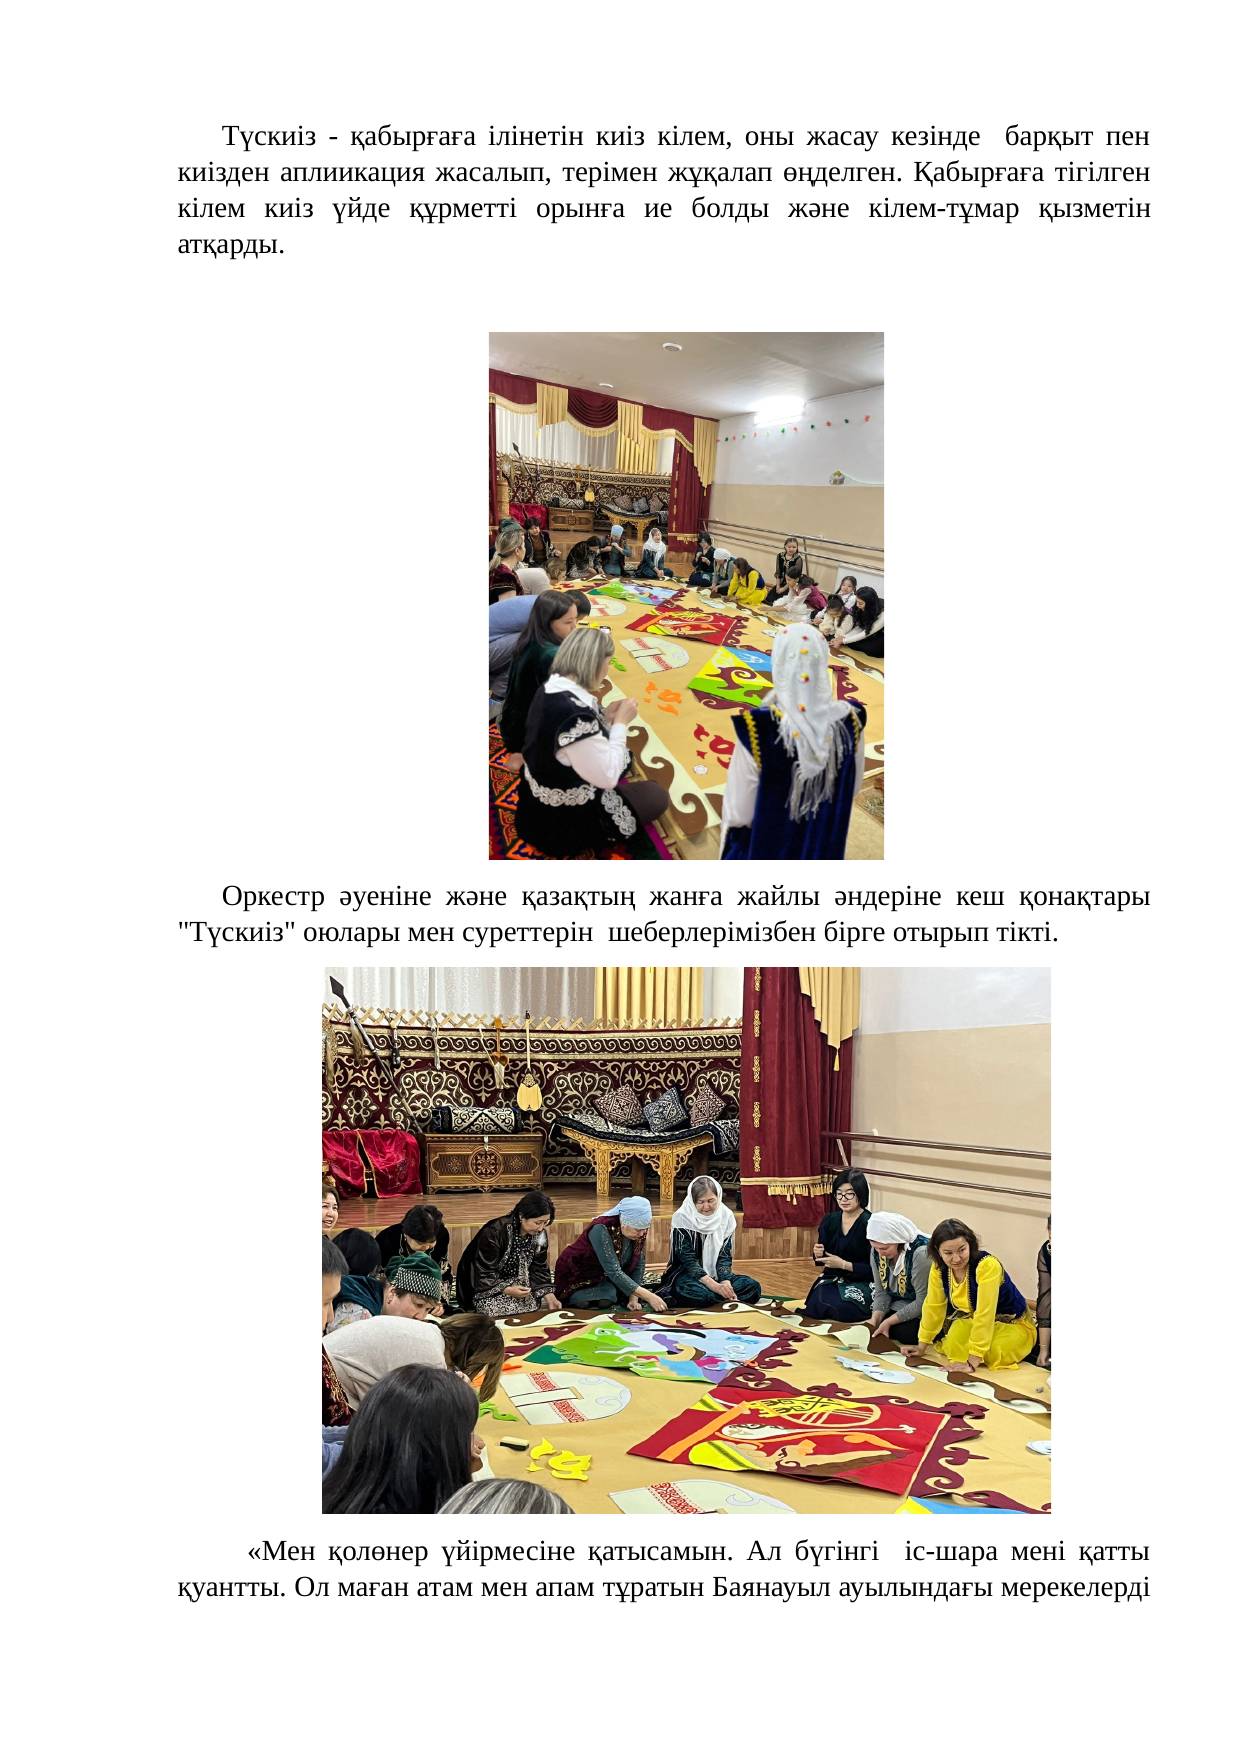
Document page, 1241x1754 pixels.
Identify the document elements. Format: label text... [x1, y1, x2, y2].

text Түскиіз - қабырғаға ілінетін киіз кілем, оны жасау кезінде барқыт пен киізден аплиикация жасалып, терімен жұқалап өңделген. Қабырғаға тігілген кілем киіз үйде құрметті орынға ие болды және кілем-тұмар қызметін атқарды. [177, 118, 1152, 260]
picture [322, 967, 1052, 1514]
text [177, 1533, 1152, 1602]
picture [488, 332, 885, 860]
text Оркестр әуеніне және қазақтың жанға жайлы әндеріне кеш қонақтары "Түскиіз" оюлары мен суреттерін шеберлерімізбен бірге отырып тікті. [177, 878, 1152, 948]
